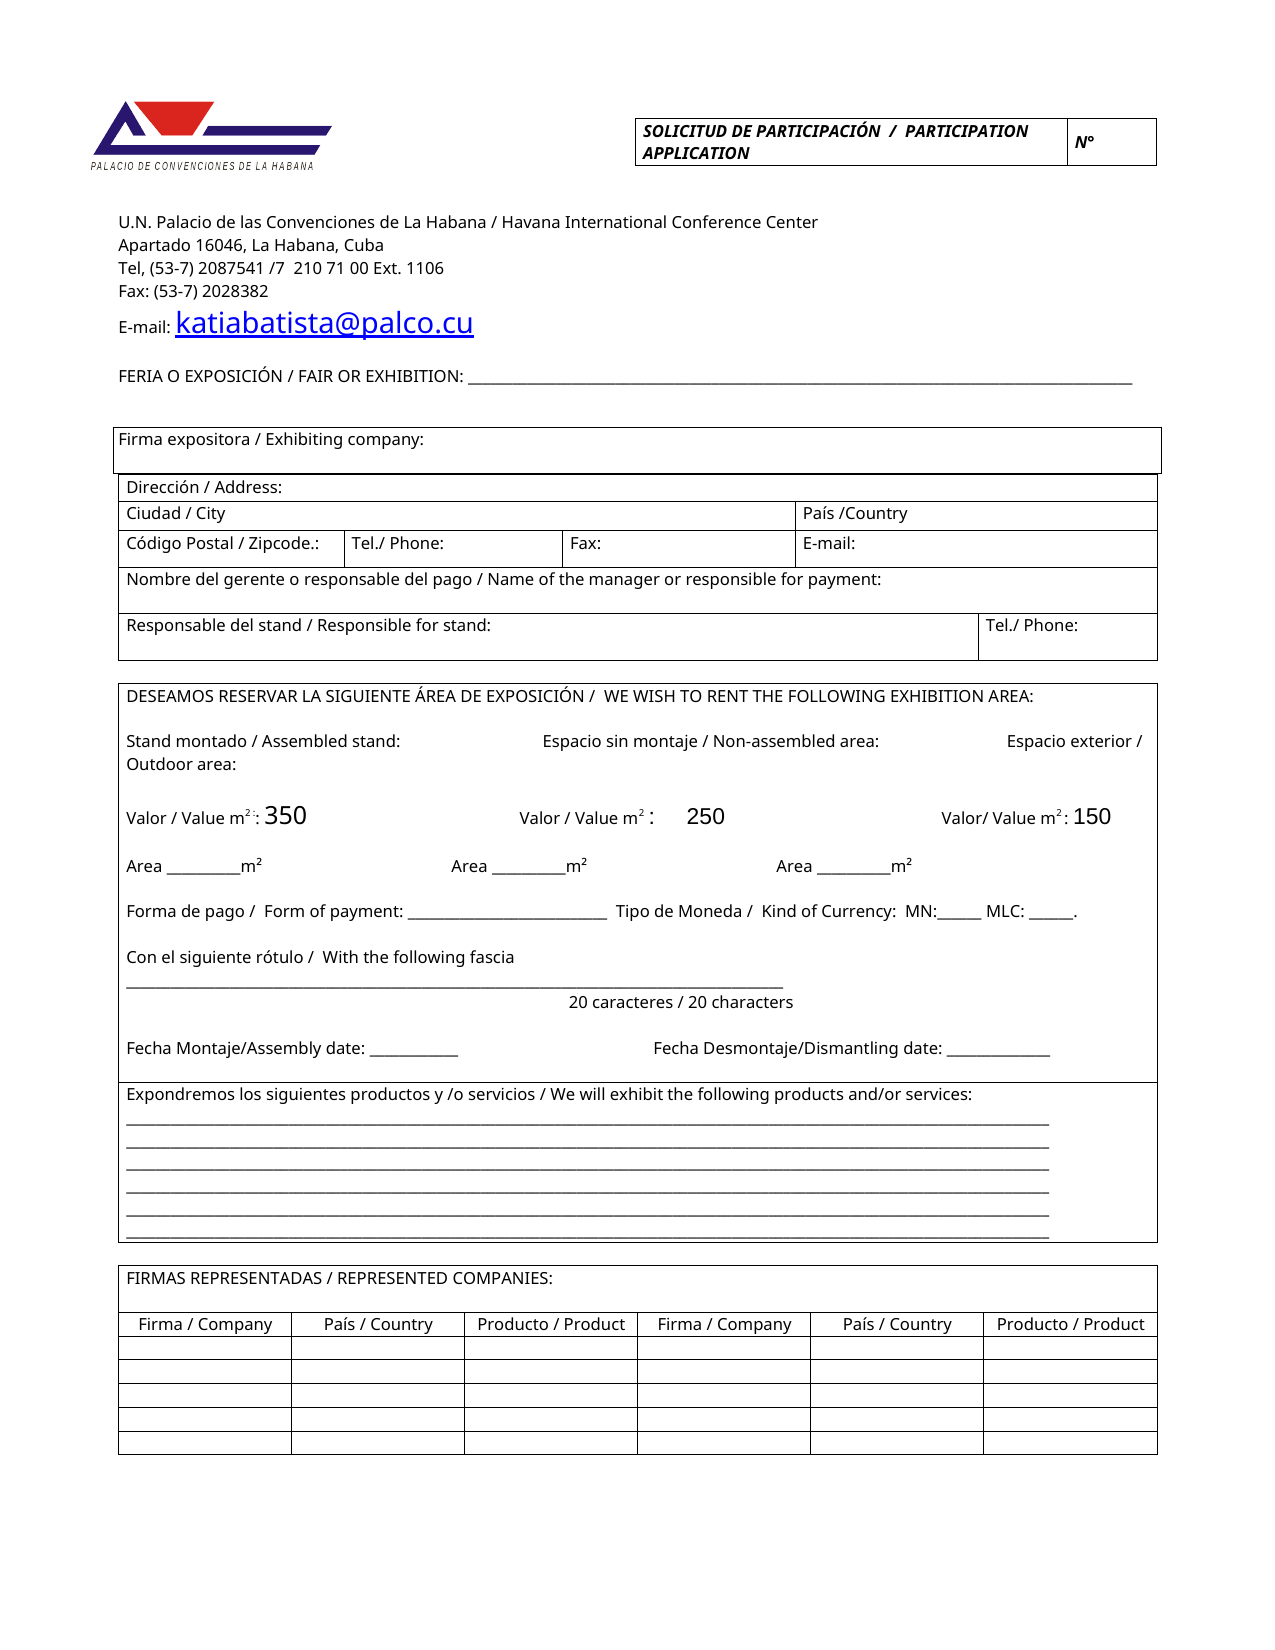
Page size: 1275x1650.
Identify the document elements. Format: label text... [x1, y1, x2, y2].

table_cell [811, 1337, 983, 1359]
table_cell [811, 1360, 983, 1383]
table_cell Expondremos los siguientes productos y /o servicios / We will exhibit the following products and/or services: _____________________________________________________________________________________________________________________________ _____________________________________________________________________________________________________________________________ _____________________________________________________________________________________________________________________________ _____________________________________________________________________________________________________________________________ _____________________________________________________________________________________________________________________________ _____________________________________________________________________________________________________________________________ [119, 1083, 1157, 1242]
table_cell [984, 1360, 1157, 1383]
table_cell Tel./ Phone: [345, 531, 562, 567]
table_cell Firma / Company [119, 1313, 291, 1336]
table_header N° [1068, 119, 1156, 164]
table_cell Responsable del stand / Responsible for stand: [119, 614, 978, 659]
table_cell [292, 1360, 464, 1383]
table_cell [811, 1384, 983, 1407]
table_cell [465, 1337, 637, 1359]
text FERIA O EXPOSICIÓN / FAIR OR EXHIBITION: __________________________________________________________________________________________ [118, 364, 1157, 387]
table_cell [638, 1432, 810, 1454]
table_cell [638, 1337, 810, 1359]
table_cell Firma / Company [638, 1313, 810, 1336]
table_cell [465, 1360, 637, 1383]
table_cell [292, 1337, 464, 1359]
text E-mail: katiabatista@palco.cu [118, 302, 1157, 342]
table_cell Tel./ Phone: [979, 614, 1157, 659]
table_cell [292, 1384, 464, 1407]
table_cell [811, 1408, 983, 1431]
table_cell E-mail: [796, 531, 1157, 567]
table_cell [638, 1360, 810, 1383]
table_cell [465, 1384, 637, 1407]
table_cell [984, 1384, 1157, 1407]
table_header FIRMAS REPRESENTADAS / REPRESENTED COMPANIES: [119, 1266, 1157, 1312]
table_cell Producto / Product [465, 1313, 637, 1336]
table_cell [465, 1408, 637, 1431]
table_cell [119, 1408, 291, 1431]
table_cell País / Country [292, 1313, 464, 1336]
table_cell [119, 1432, 291, 1454]
table_cell [119, 1360, 291, 1383]
table_cell [119, 1337, 291, 1359]
table_cell País /Country [796, 502, 1157, 530]
table_header Dirección / Address: [119, 475, 1157, 501]
table_cell Producto / Product [984, 1313, 1157, 1336]
table_cell [292, 1408, 464, 1431]
table_cell Nombre del gerente o responsable pago / Name of the manager or responsible for payment: [119, 568, 1157, 613]
text Fax: (53-7) 2028382 [118, 279, 1157, 302]
text Tel, (53-7) 2087541 /7 210 71 00 Ext. 1106 [118, 256, 1157, 279]
table_cell [811, 1432, 983, 1454]
table_cell País / Country [811, 1313, 983, 1336]
text Apartado 16046, , Cuba [118, 234, 1157, 256]
table_cell [984, 1432, 1157, 1454]
table_cell Código Postal / Zipcode.: [119, 531, 344, 567]
table_cell [638, 1408, 810, 1431]
text Firma expositora / Exhibiting company: [114, 428, 1161, 450]
table_cell [119, 1384, 291, 1407]
subtitle U.N. Palacio de las Convenciones de / Havana International Conference Center [118, 211, 1157, 234]
table_cell Fax: [563, 531, 795, 567]
table_cell [984, 1408, 1157, 1431]
table_cell [292, 1432, 464, 1454]
table_cell [465, 1432, 637, 1454]
table_cell [638, 1384, 810, 1407]
table_header DESEAMOS RESERVAR ÁREA DE EXPOSICIÓN / WE WISH TO RENT THE FOLLOWING EXHIBITION AREA: Stand montado / Assembled stand: Espacio sin montaje / Non-assembled area: Espacio exterior / Outdoor area: Valor / Value m2 :: 350 Valor / Value m2 : 250 Valor/ Value m2 : 150 Area __________m² Area __________m² Area __________m² Forma de pago / Form of payment: ___________________________ Tipo de Moneda / Kind of Currency: MN:______ MLC: ______. Con el siguiente rótulo / With the following fascia _________________________________________________________________________________________ 20 caracteres / 20 characters Fecha Montaje/Assembly date: ____________ Fecha Desmontaje/Dismantling date: ______________ [119, 684, 1157, 1082]
table_cell [984, 1337, 1157, 1359]
table_cell Ciudad / City [119, 502, 795, 530]
table_header SOLICITUD DE PARTICIPACIÓN / PARTICIPATION APPLICATION [636, 119, 1067, 164]
